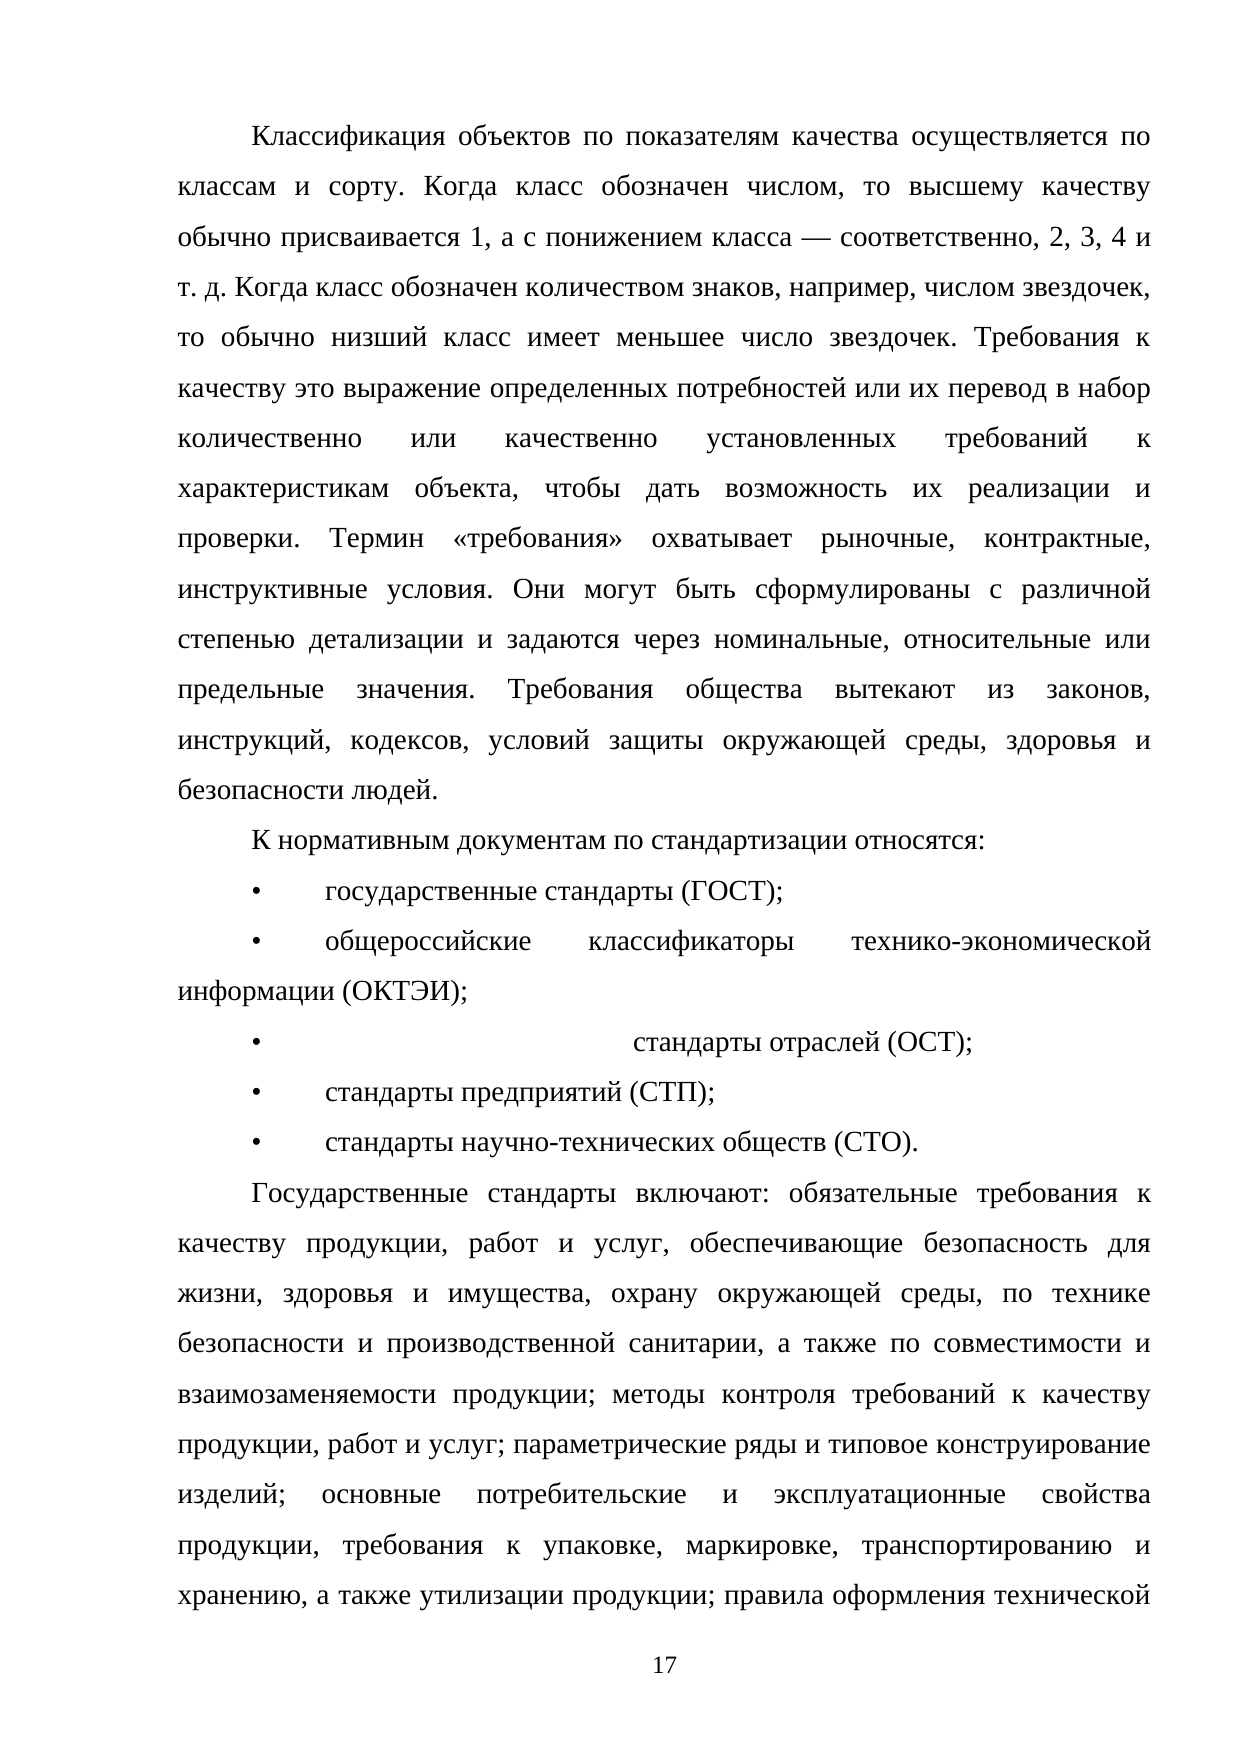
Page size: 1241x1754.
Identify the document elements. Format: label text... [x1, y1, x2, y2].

list общероссийские классификаторы технико-экономической информации (ОКТЭИ); [177, 923, 1152, 1007]
text Классификация объектов по показателям качества осуществляется по классам и сорту. Когда класс обозначен числом, то высшему качеству обычно присваивается 1, а с понижением класса — соответственно, 2, 3, 4 и т. д. Когда класс обозначен количеством знаков, например, числом звездочек, то обычно низший класс имеет меньшее число звездочек. Требования к качеству это выражение определенных потребностей или их перевод в набор количественно или качественно установленных требований к характеристикам объекта, чтобы дать возможность их реализации и проверки. Термин «требования» охватывает рыночные, контрактные, инструктивные условия. Они могут быть сформулированы с различной степенью детализации и задаются через номинальные, относительные или предельные значения. Требования общества вытекают из законов, инструкций, кодексов, условий защиты окружающей среды, здоровья и безопасности людей. [177, 118, 1152, 806]
text К нормативным документам по стандартизации относятся: [177, 822, 1152, 856]
list государственные стандарты (ГОСТ); [177, 873, 1152, 906]
list стандарты отраслей (ОСТ); [177, 1024, 1152, 1057]
list стандарты предприятий (СТП); [177, 1074, 1152, 1108]
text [177, 1175, 1152, 1611]
list стандарты научно-технических обществ (СТО). [177, 1124, 1152, 1158]
